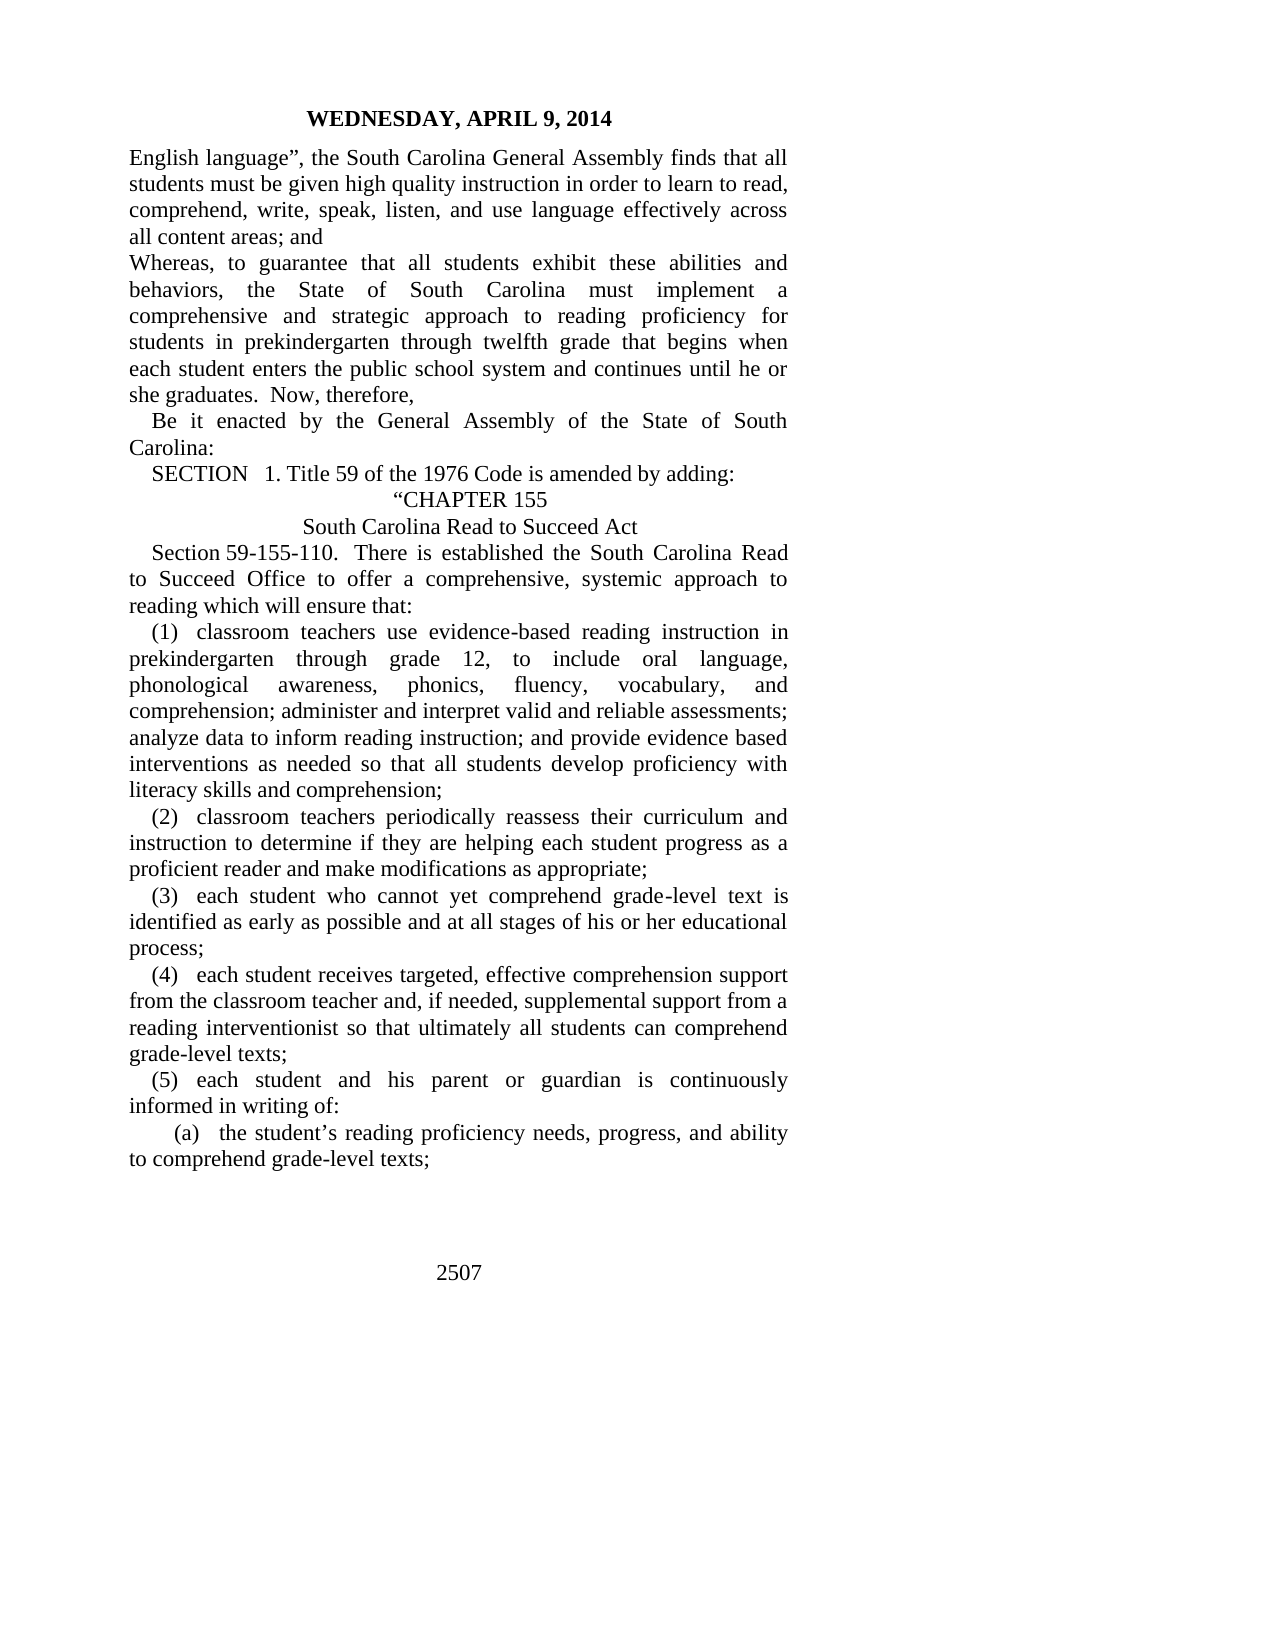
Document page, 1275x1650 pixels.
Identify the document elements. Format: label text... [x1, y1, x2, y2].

text (4) each student receives targeted, effective comprehension support from the classroom teacher and, if needed, supplemental support from a reading interventionist so that ultimately all students can comprehend grade-level texts; [129, 961, 789, 1066]
text South Carolina Read to Succeed Act [129, 513, 789, 539]
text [129, 144, 789, 249]
text (2) classroom teachers periodically reassess their curriculum and instruction to determine if they are helping each student progress as a proficient reader and make modifications as appropriate; [129, 803, 789, 882]
text Section 59-155-110. There is established the South Carolina Read to Succeed Office to offer a comprehensive, systemic approach to reading which will ensure that: [129, 539, 789, 618]
text (a) the student’s reading proficiency needs, progress, and ability to comprehend grade-level texts; [129, 1119, 789, 1172]
text (1) classroom teachers use evidence-based reading instruction in prekindergarten through grade 12, to include oral language, phonological awareness, phonics, fluency, vocabulary, and comprehension; administer and interpret valid and reliable assessments; analyze data to inform reading instruction; and provide evidence based interventions as needed so that all students develop proficiency with literacy skills and comprehension; [129, 618, 789, 803]
text (5) each student and his parent or guardian is continuously informed in writing of: [129, 1066, 789, 1119]
text Whereas, to guarantee that all students exhibit these abilities and behaviors, the State of South Carolina must implement a comprehensive and strategic approach to reading proficiency for students in prekindergarten through twelfth grade that begins when each student enters the public school system and continues until he or she graduates. Now, therefore, [129, 249, 789, 407]
text SECTION 1. Title 59 of the 1976 Code is amended by adding: [129, 460, 789, 486]
text “CHAPTER 155 [129, 486, 789, 513]
text (3) each student who cannot yet comprehend grade-level text is identified as early as possible and at all stages of his or her educational process; [129, 882, 789, 961]
text Be it enacted by the General Assembly of the State of South Carolina: [129, 407, 789, 460]
